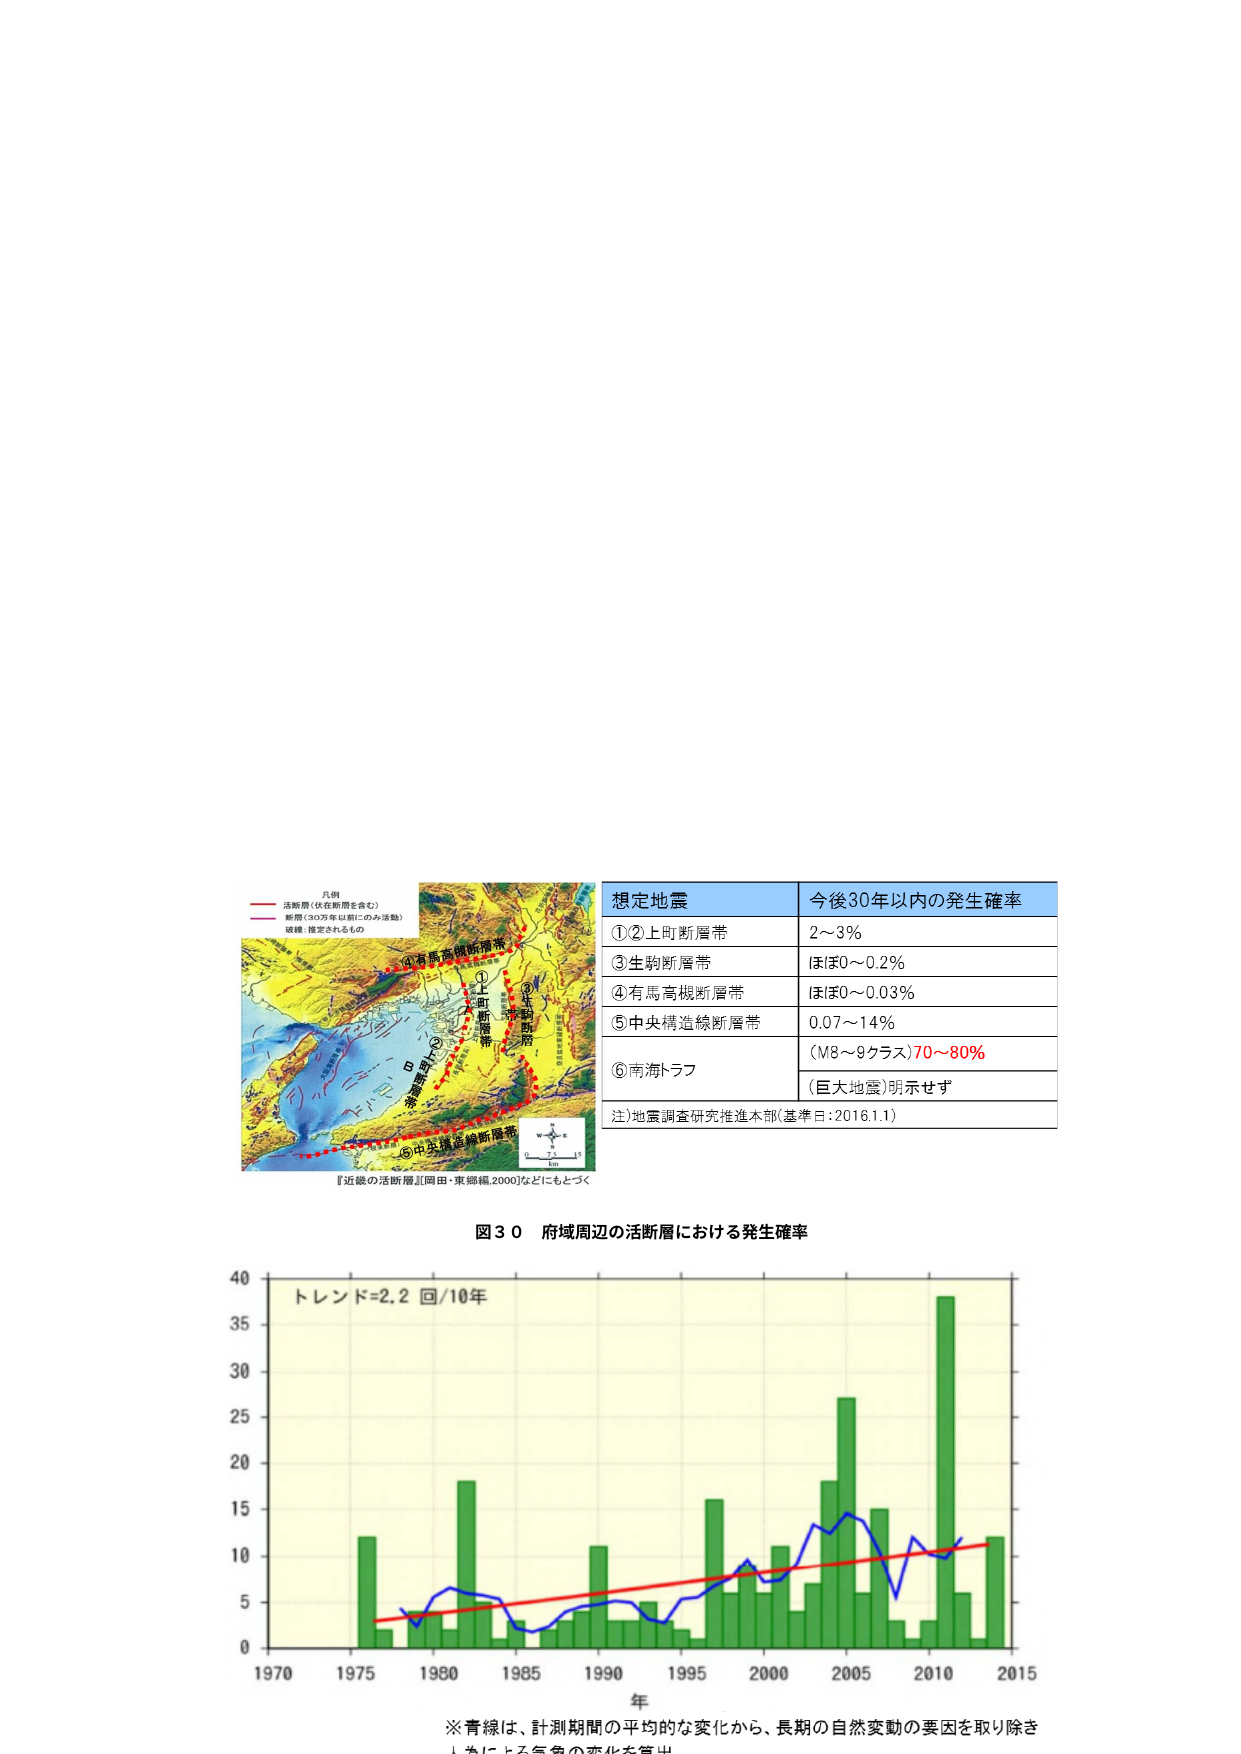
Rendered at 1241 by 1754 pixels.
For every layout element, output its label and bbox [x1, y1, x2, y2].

picture [234, 881, 1058, 1187]
picture [226, 1262, 1053, 1754]
